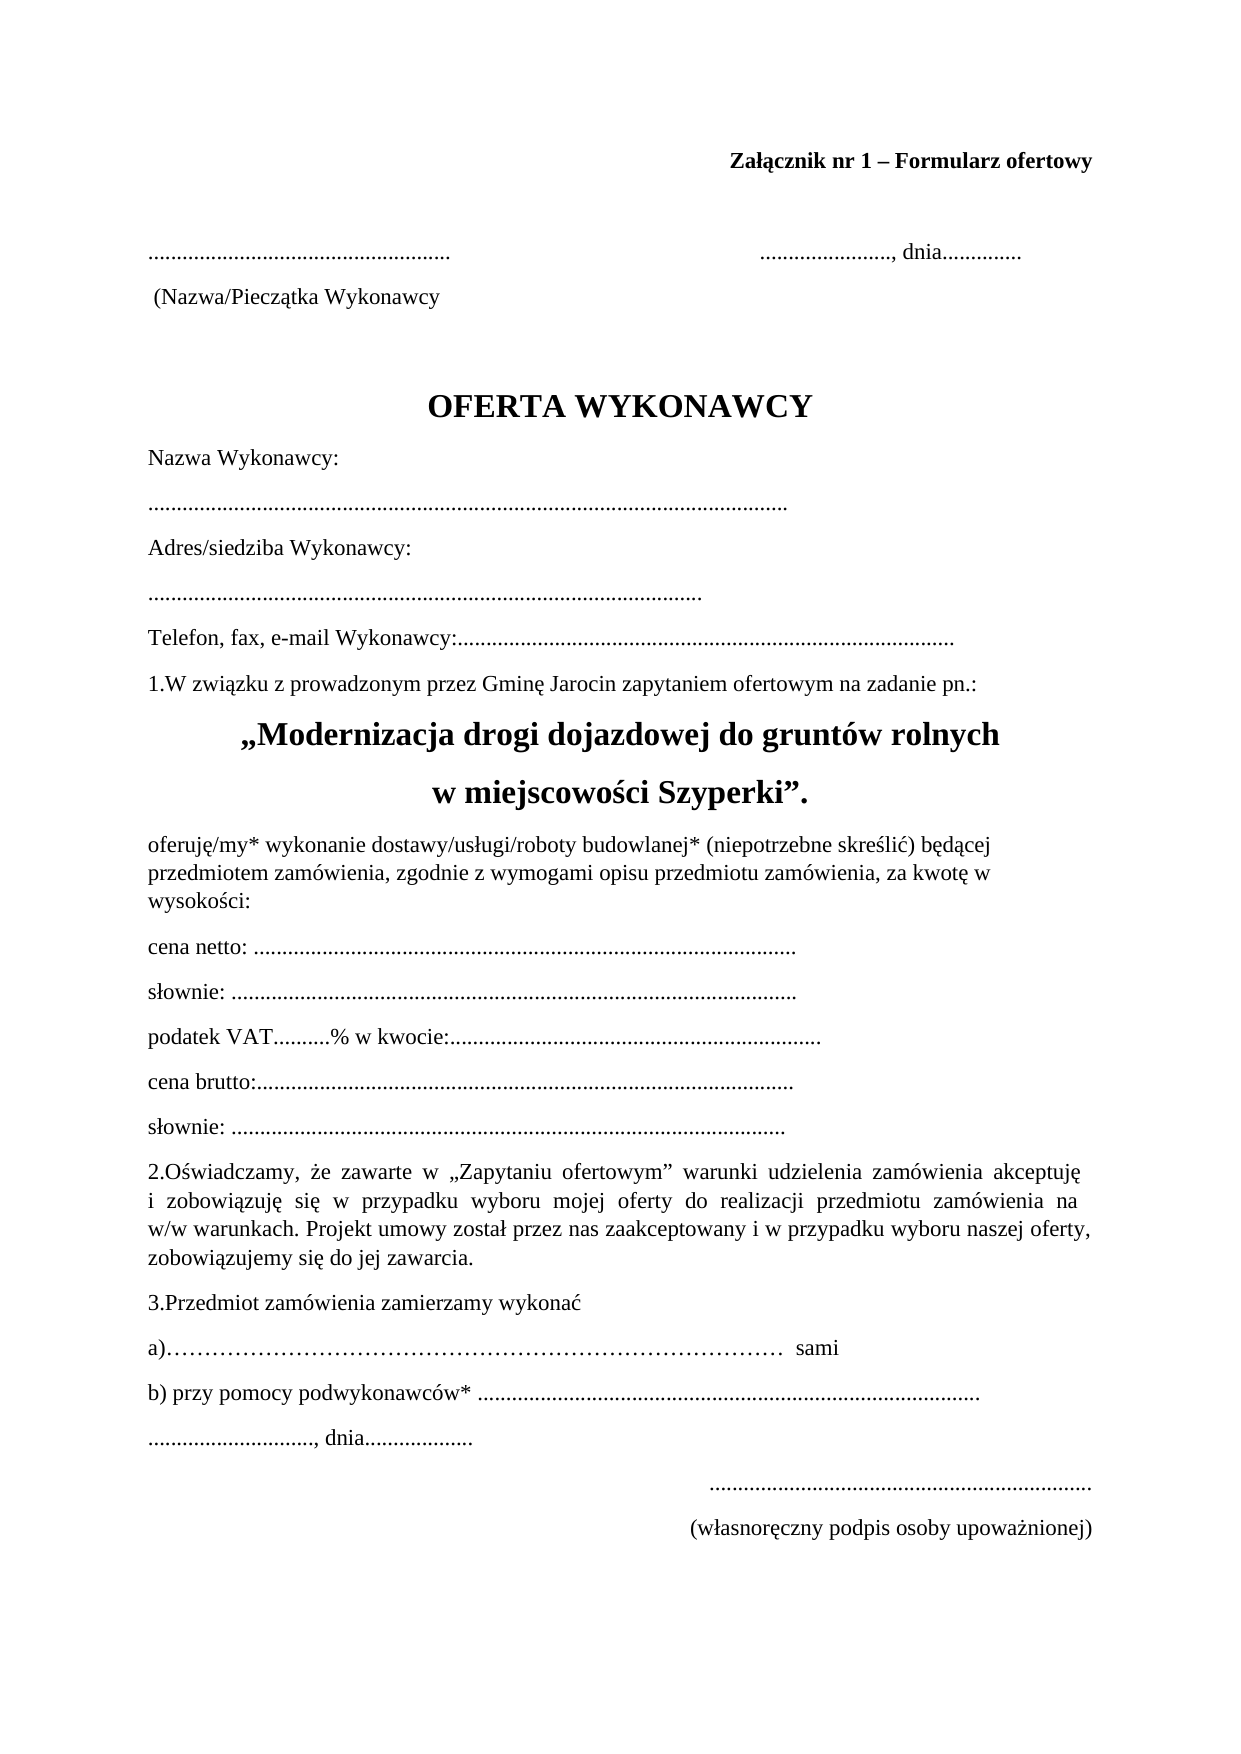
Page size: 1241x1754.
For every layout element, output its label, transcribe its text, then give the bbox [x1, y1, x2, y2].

text ..................................................... ......................., dnia.............. [148, 238, 1093, 264]
text w miejscowości Szyperki”. [148, 773, 1093, 811]
text (Nazwa/Pieczątka Wykonawcy [148, 283, 1093, 309]
text ................................................................... [148, 1469, 1093, 1495]
text ............................., dnia................... [148, 1424, 1093, 1450]
text Nazwa Wykonawcy: [148, 444, 1093, 470]
text Załącznik nr 1 – Formularz ofertowy [148, 148, 1093, 174]
text ................................................................................................. [148, 579, 1093, 606]
text „Modernizacja drogi dojazdowej do gruntów rolnych [148, 715, 1093, 753]
text podatek VAT..........% w kwocie:................................................................. [148, 1023, 1093, 1049]
text słownie: ................................................................................................... [148, 978, 1093, 1004]
text słownie: ................................................................................................. [148, 1113, 1093, 1139]
text cena netto: ............................................................................................... [148, 933, 1093, 959]
text Telefon, fax, e-mail Wykonawcy:....................................................................................... [148, 624, 1093, 651]
text b) przy pomocy podwykonawców* ........................................................................................ [148, 1379, 1093, 1405]
text OFERTA WYKONAWCY [148, 386, 1093, 424]
text (własnoręczny podpis osoby upoważnionej) [148, 1514, 1093, 1541]
text oferuję/my* wykonanie dostawy/usługi/roboty budowlanej* (niepotrzebne skreślić) będącej przedmiotem zamówienia, zgodnie z wymogami opisu przedmiotu zamówienia, za kwotę w wysokości: [148, 831, 1093, 914]
text Adres/siedziba Wykonawcy: [148, 534, 1093, 561]
text 1.W związku z prowadzonym przez Gminę Jarocin zapytaniem ofertowym na zadanie pn.: [148, 669, 1093, 696]
text ................................................................................................................ [148, 489, 1093, 516]
text 3.Przedmiot zamówienia zamierzamy wykonać [148, 1289, 1093, 1315]
text 2.Oświadczamy, że zawarte w „Zapytaniu ofertowym” warunki udzielenia zamówienia akceptuję i zobowiązuję się w przypadku wyboru mojej oferty do realizacji przedmiotu zamówienia na w/w warunkach. Projekt umowy został przez nas zaakceptowany i w przypadku wyboru naszej oferty, zobowiązujemy się do jej zawarcia. [148, 1158, 1093, 1270]
text cena brutto:.............................................................................................. [148, 1068, 1093, 1094]
text a)……………………………………………………………………… sami [148, 1334, 1093, 1360]
